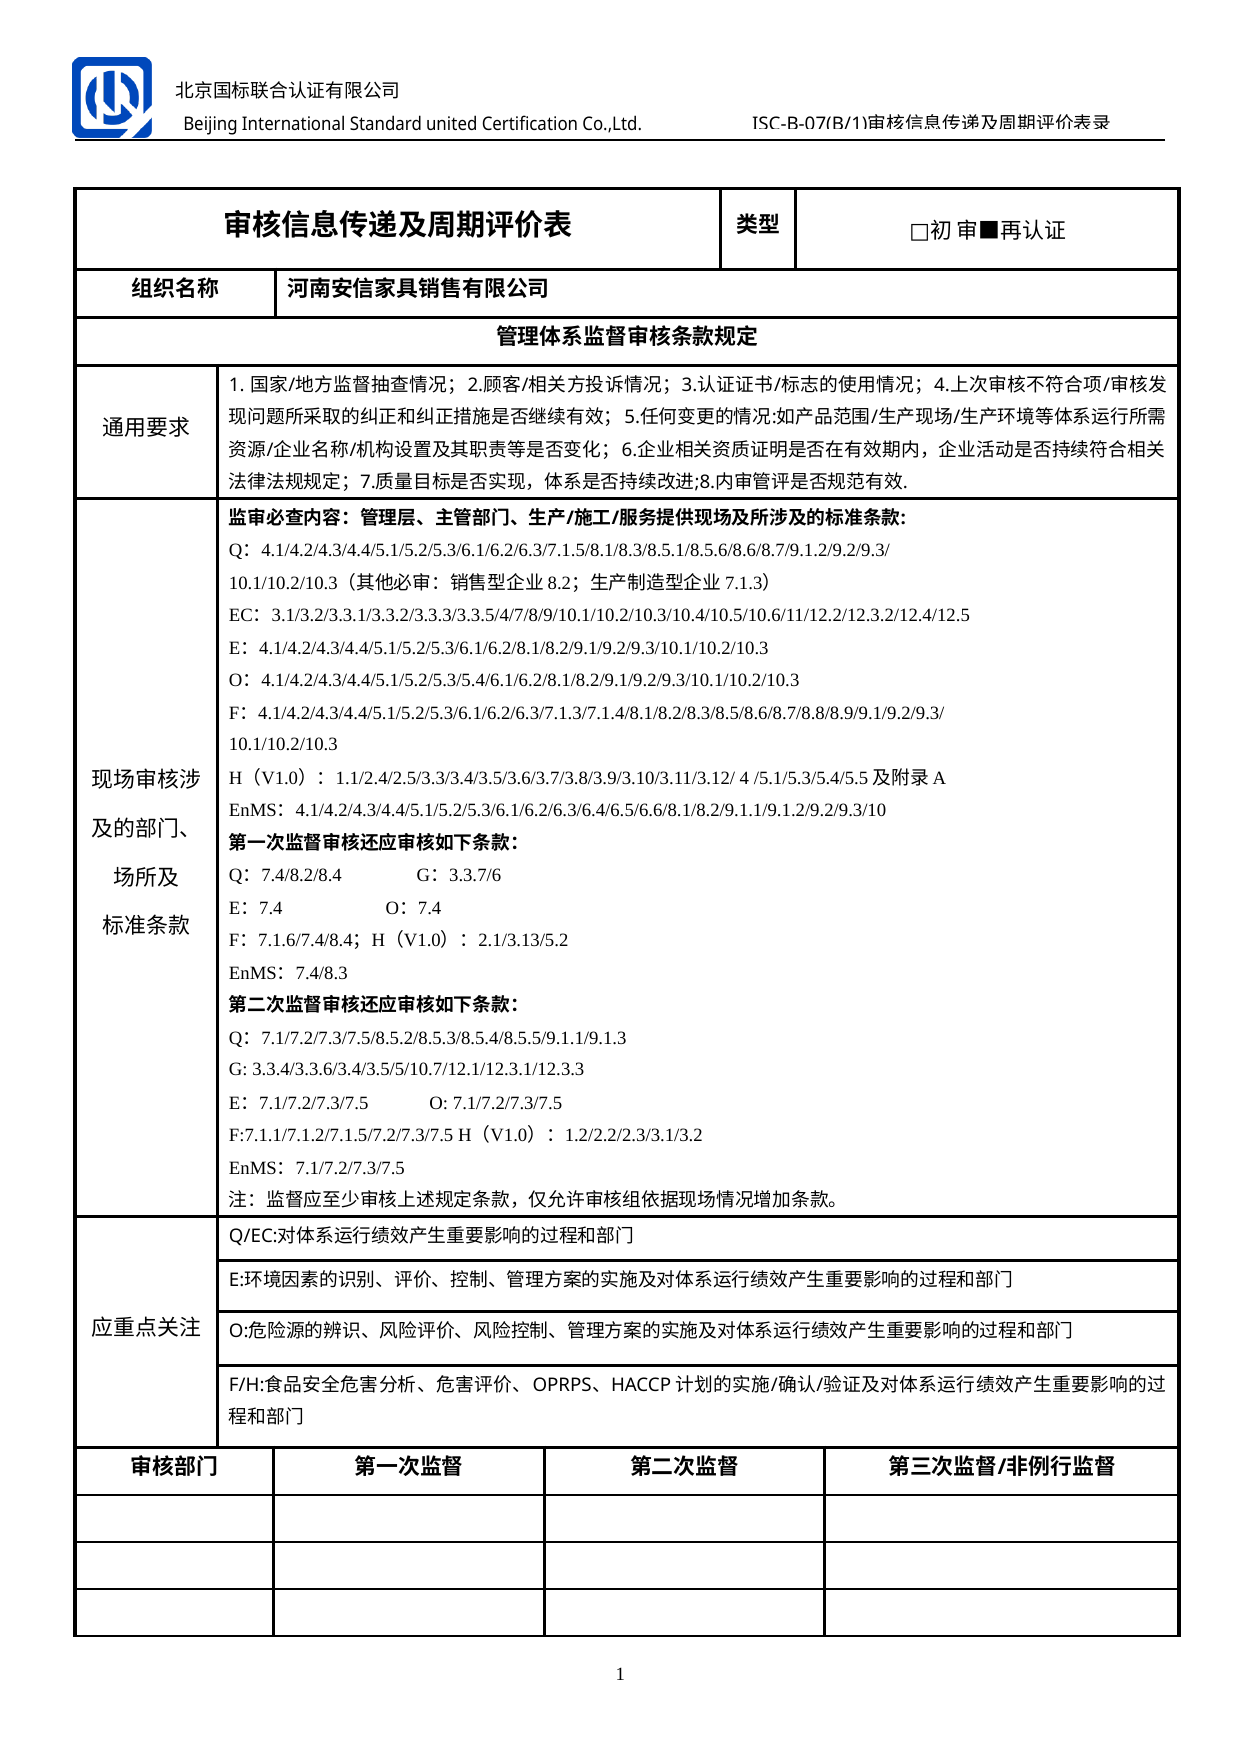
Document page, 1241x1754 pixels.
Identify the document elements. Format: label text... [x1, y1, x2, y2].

table_cell 第二次监督 [546, 1449, 823, 1494]
table_cell [275, 1543, 543, 1588]
table_cell [826, 1496, 1177, 1541]
table_cell [546, 1543, 823, 1588]
table_cell 监审必查内容：管理层、主管部门、生产/施工/服务提供现场及所涉及的标准条款: Q：4.1/4.2/4.3/4.4/5.1/5.2/5.3/6.1/6.2/6.3/7.1.5/8.1/8.3/8.5.1/8.5.6/8.6/8.7/9.1.2/9.2/9.3/ 10.1/10.2/10.3（其他必审：销售型企业8.2；生产制造型企业7.1.3） EC：3.1/3.2/3.3.1/3.3.2/3.3.3/3.3.5/4/7/8/9/10.1/10.2/10.3/10.4/10.5/10.6/11/12.2/12.3.2/12.4/12.5 E：4.1/4.2/4.3/4.4/5.1/5.2/5.3/6.1/6.2/8.1/8.2/9.1/9.2/9.3/10.1/10.2/10.3 O：4.1/4.2/4.3/4.4/5.1/5.2/5.3/5.4/6.1/6.2/8.1/8.2/9.1/9.2/9.3/10.1/10.2/10.3 F：4.1/4.2/4.3/4.4/5.1/5.2/5.3/6.1/6.2/6.3/7.1.3/7.1.4/8.1/8.2/8.3/8.5/8.6/8.7/8.8/8.9/9.1/9.2/9.3/ 10.1/10.2/10.3 H（V1.0）：1.1/2.4/2.5/3.3/3.4/3.5/3.6/3.7/3.8/3.9/3.10/3.11/3.12/ 4 /5.1/5.3/5.4/5.5及附录A EnMS：4.1/4.2/4.3/4.4/5.1/5.2/5.3/6.1/6.2/6.3/6.4/6.5/6.6/8.1/8.2/9.1.1/9.1.2/9.2/9.3/10 第一次监督审核还应审核如下条款： Q：7.4/8.2/8.4 G：3.3.7/6 E：7.4 O：7.4 F：7.1.6/7.4/8.4；H（V1.0）：2.1/3.13/5.2 EnMS：7.4/8.3 第二次监督审核还应审核如下条款： Q：7.1/7.2/7.3/7.5/8.5.2/8.5.3/8.5.4/8.5.5/9.1.1/9.1.3 G: 3.3.4/3.3.6/3.4/3.5/5/10.7/12.1/12.3.1/12.3.3 E：7.1/7.2/7.3/7.5 O: 7.1/7.2/7.3/7.5 F:7.1.1/7.1.2/7.1.5/7.2/7.3/7.5 H（V1.0）：1.2/2.2/2.3/3.1/3.2 EnMS：7.1/7.2/7.3/7.5 注：监督应至少审核上述规定条款，仅允许审核组依据现场情况增加条款。 [219, 500, 1177, 1215]
table_cell E:环境因素的识别、评价、控制、管理方案的实施及对体系运行绩效产生重要影响的过程和部门 [219, 1262, 1177, 1310]
table_cell [77, 1496, 272, 1541]
table_cell [275, 1496, 543, 1541]
table_cell [77, 1590, 272, 1635]
table_cell [275, 1590, 543, 1635]
table_cell 管理体系监督审核条款规定 [77, 319, 1177, 364]
table_header □初 审■再认证 [797, 190, 1177, 267]
table_cell O:危险源的辨识、风险评价、风险控制、管理方案的实施及对体系运行绩效产生重要影响的过程和部门 [219, 1313, 1177, 1364]
table_cell [77, 1543, 272, 1588]
table_cell [546, 1590, 823, 1635]
table_cell 1. 国家/地方监督抽查情况；2.顾客/相关方投诉情况；3.认证证书/标志的使用情况；4.上次审核不符合项/审核发现问题所采取的纠正和纠正措施是否继续有效；5.任何变更的情况:如产品范围/生产现场/生产环境等体系运行所需资源/企业名称/机构设置及其职责等是否变化；6.企业相关资质证明是否在有效期内，企业活动是否持续符合相关法律法规规定；7.质量目标是否实现，体系是否持续改进;8.内审管评是否规范有效. [219, 367, 1177, 497]
table_header 审核信息传递及周期评价表 [77, 190, 719, 267]
table_cell [826, 1590, 1177, 1635]
table_cell [826, 1543, 1177, 1588]
picture [72, 57, 152, 138]
table_cell 第一次监督 [275, 1449, 543, 1494]
table_cell 应重点关注 [77, 1218, 216, 1446]
table_cell 现场审核涉及的部门、场所及 标准条款 [77, 500, 216, 1215]
table_cell F/H:食品安全危害分析、危害评价、OPRPS、HACCP计划的实施/确认/验证及对体系运行绩效产生重要影响的过程和部门 [219, 1367, 1177, 1446]
table_cell 第三次监督/非例行监督 [826, 1449, 1177, 1494]
table_cell 通用要求 [77, 367, 216, 497]
table_cell 河南安信家具销售有限公司 [277, 271, 1177, 316]
table_cell 组织名称 [77, 271, 274, 316]
table_cell [546, 1496, 823, 1541]
table_cell 审核部门 [77, 1449, 272, 1494]
table_cell Q/EC:对体系运行绩效产生重要影响的过程和部门 [219, 1218, 1177, 1259]
table_header 类型 [722, 190, 794, 267]
